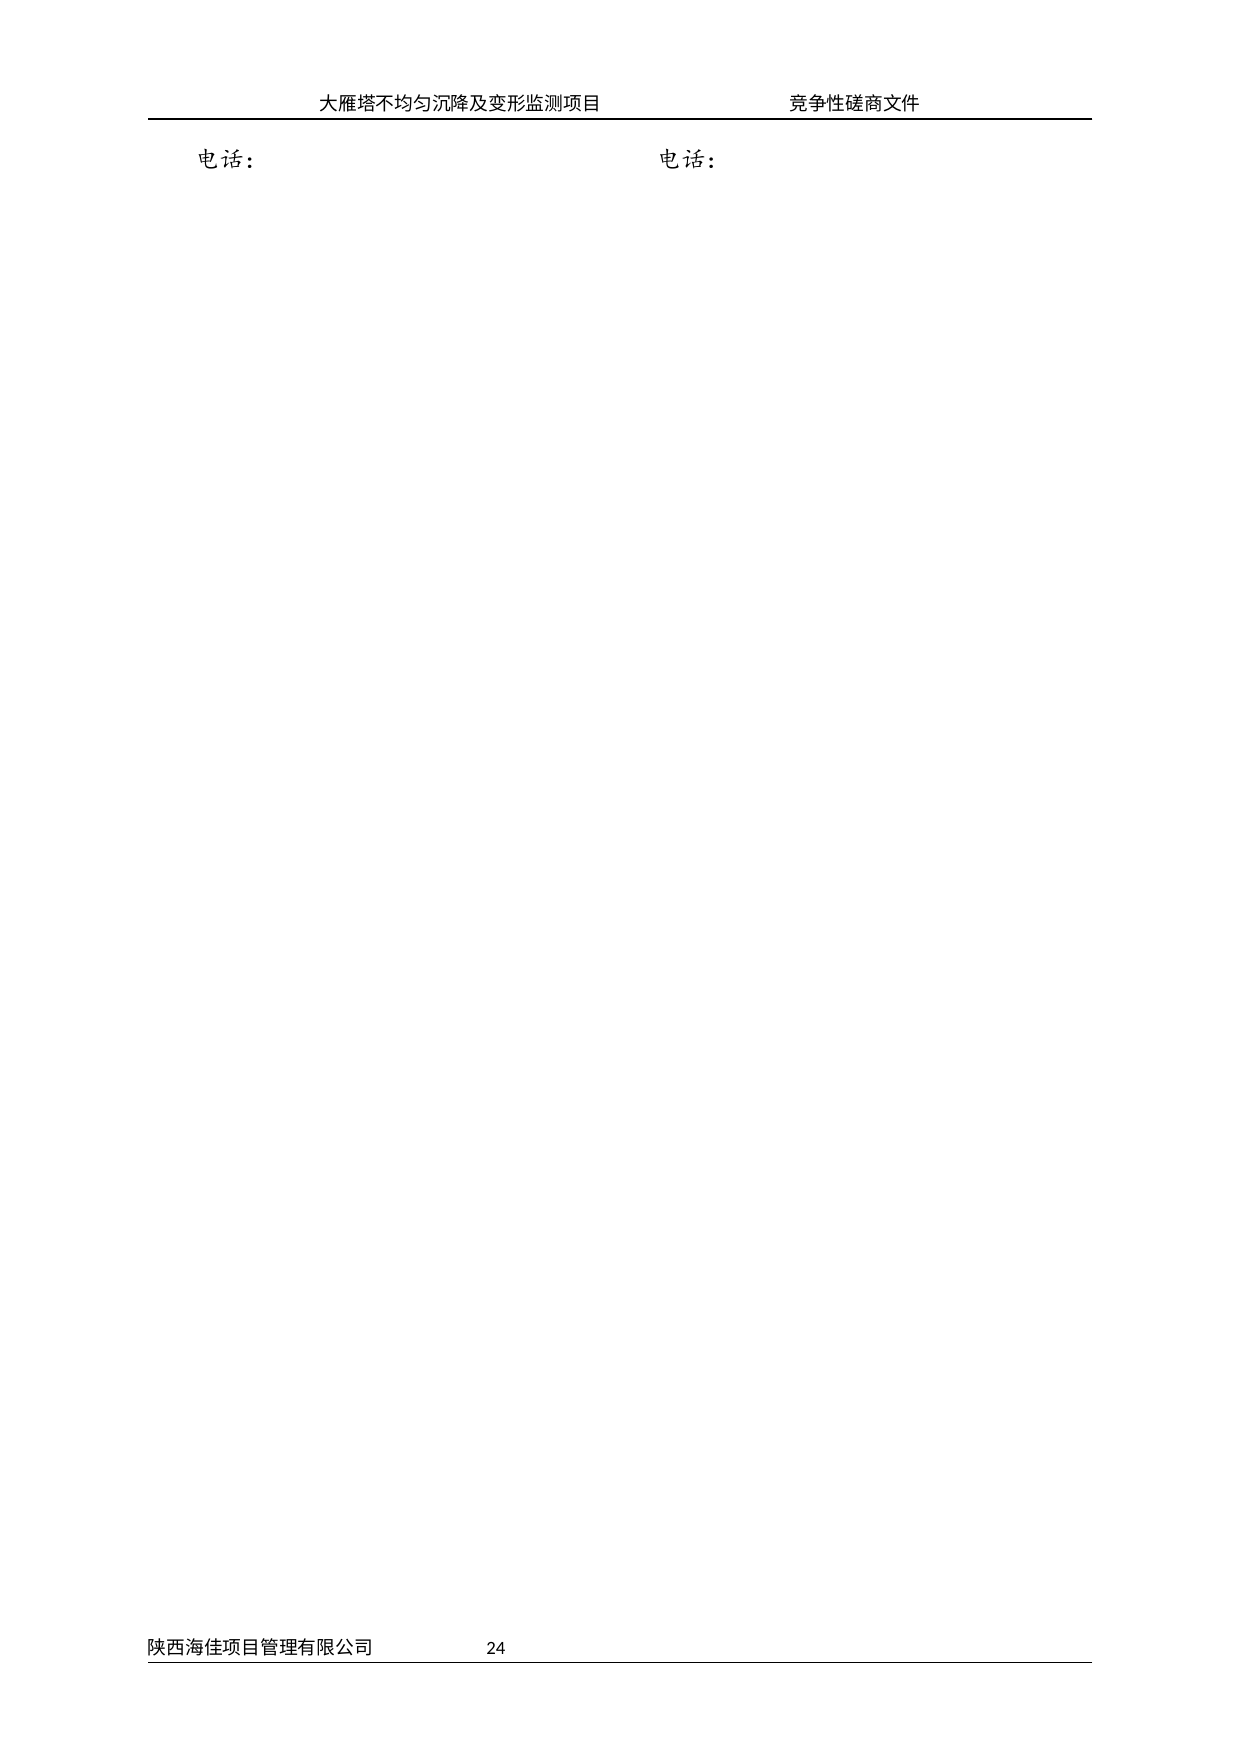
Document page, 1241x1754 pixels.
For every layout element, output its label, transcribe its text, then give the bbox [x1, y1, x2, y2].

text 电话： 电话： [148, 143, 1092, 172]
